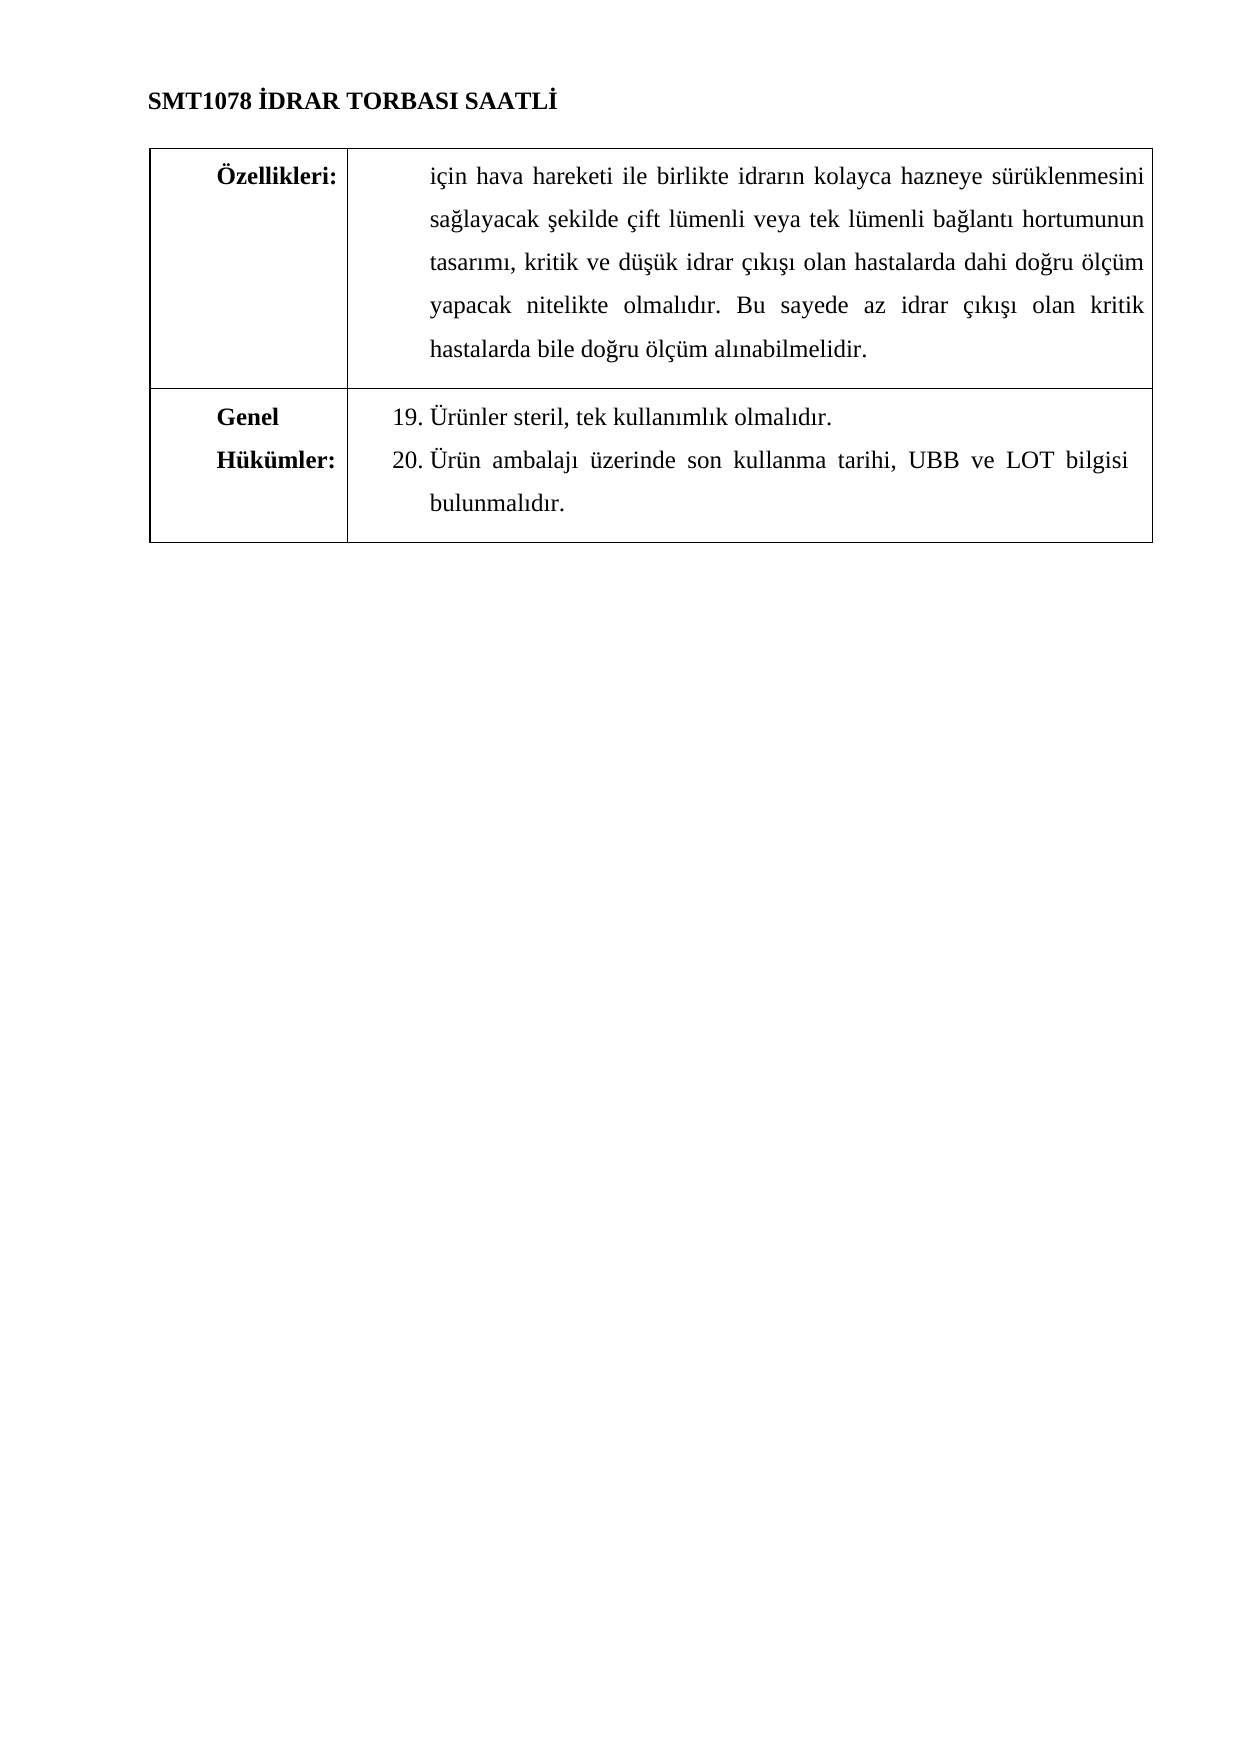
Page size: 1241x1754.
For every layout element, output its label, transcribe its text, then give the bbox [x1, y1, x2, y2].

table_cell Genel Hükümler: [151, 389, 347, 542]
table_cell Teknik Özellikleri: [151, 149, 347, 388]
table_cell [348, 149, 1152, 388]
table_cell Ürünler steril, tek kullanımlık olmalıdır. Ürün ambalajı üzerinde son kullanma tarihi, UBB ve LOT bilgisi bulunmalıdır. [348, 389, 1152, 542]
